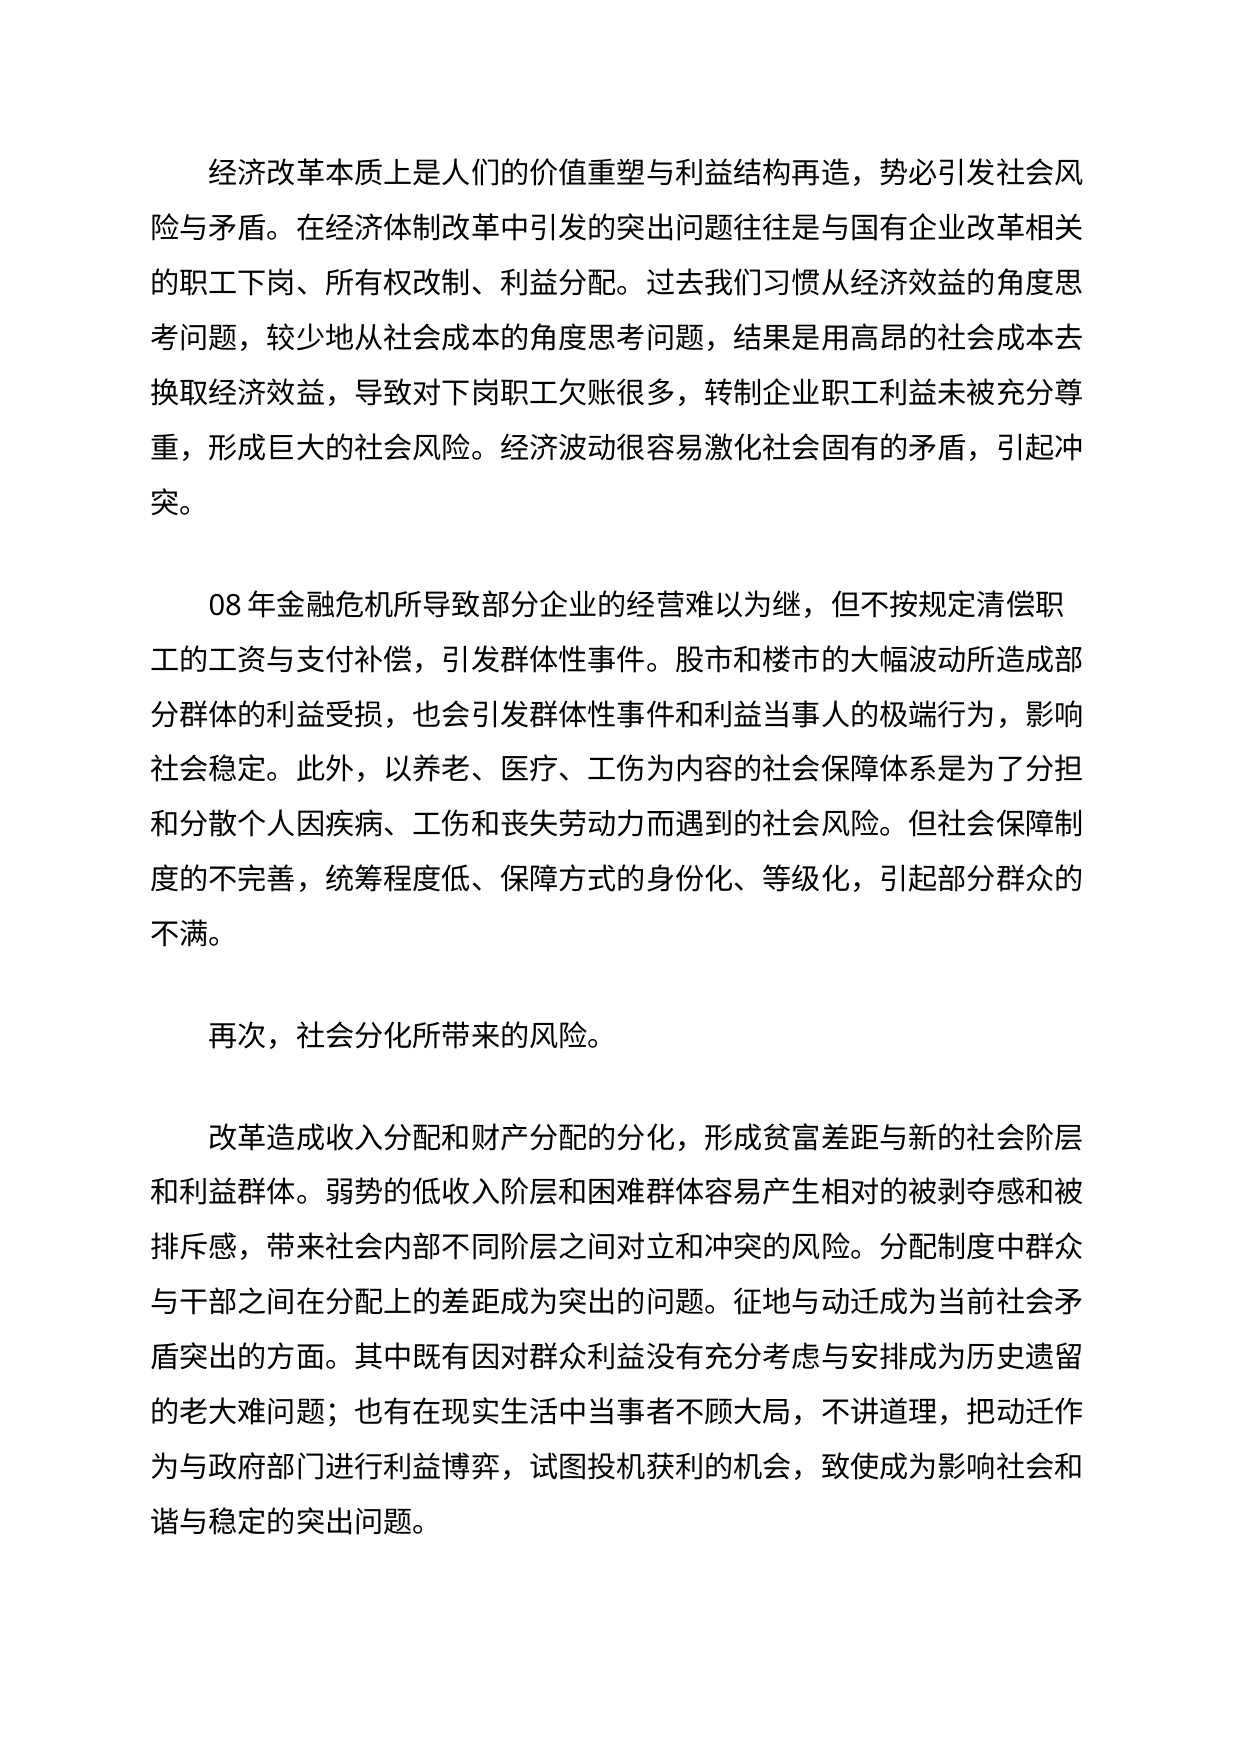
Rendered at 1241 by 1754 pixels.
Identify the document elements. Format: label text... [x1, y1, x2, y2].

text 再次，社会分化所带来的风险。 [150, 1012, 1090, 1055]
text 08年金融危机所导致部分企业的经营难以为继，但不按规定清偿职工的工资与支付补偿，引发群体性事件。股市和楼市的大幅波动所造成部分群体的利益受损，也会引发群体性事件和利益当事人的极端行为，影响社会稳定。此外，以养老、医疗、工伤为内容的社会保障体系是为了分担和分散个人因疾病、工伤和丧失劳动力而遇到的社会风险。但社会保障制度的不完善，统筹程度低、保障方式的身份化、等级化，引起部分群众的不满。 [150, 581, 1090, 953]
text 改革造成收入分配和财产分配的分化，形成贫富差距与新的社会阶层和利益群体。弱势的低收入阶层和困难群体容易产生相对的被剥夺感和被排斥感，带来社会内部不同阶层之间对立和冲突的风险。分配制度中群众与干部之间在分配上的差距成为突出的问题。征地与动迁成为当前社会矛盾突出的方面。其中既有因对群众利益没有充分考虑与安排成为历史遗留的老大难问题；也有在现实生活中当事者不顾大局，不讲道理，把动迁作为与政府部门进行利益博弈，试图投机获利的机会，致使成为影响社会和谐与稳定的突出问题。 [150, 1114, 1090, 1541]
text 经济改革本质上是人们的价值重塑与利益结构再造，势必引发社会风险与矛盾。在经济体制改革中引发的突出问题往往是与国有企业改革相关的职工下岗、所有权改制、利益分配。过去我们习惯从经济效益的角度思考问题，较少地从社会成本的角度思考问题，结果是用高昂的社会成本去换取经济效益，导致对下岗职工欠账很多，转制企业职工利益未被充分尊重，形成巨大的社会风险。经济波动很容易激化社会固有的矛盾，引起冲突。 [150, 150, 1090, 522]
